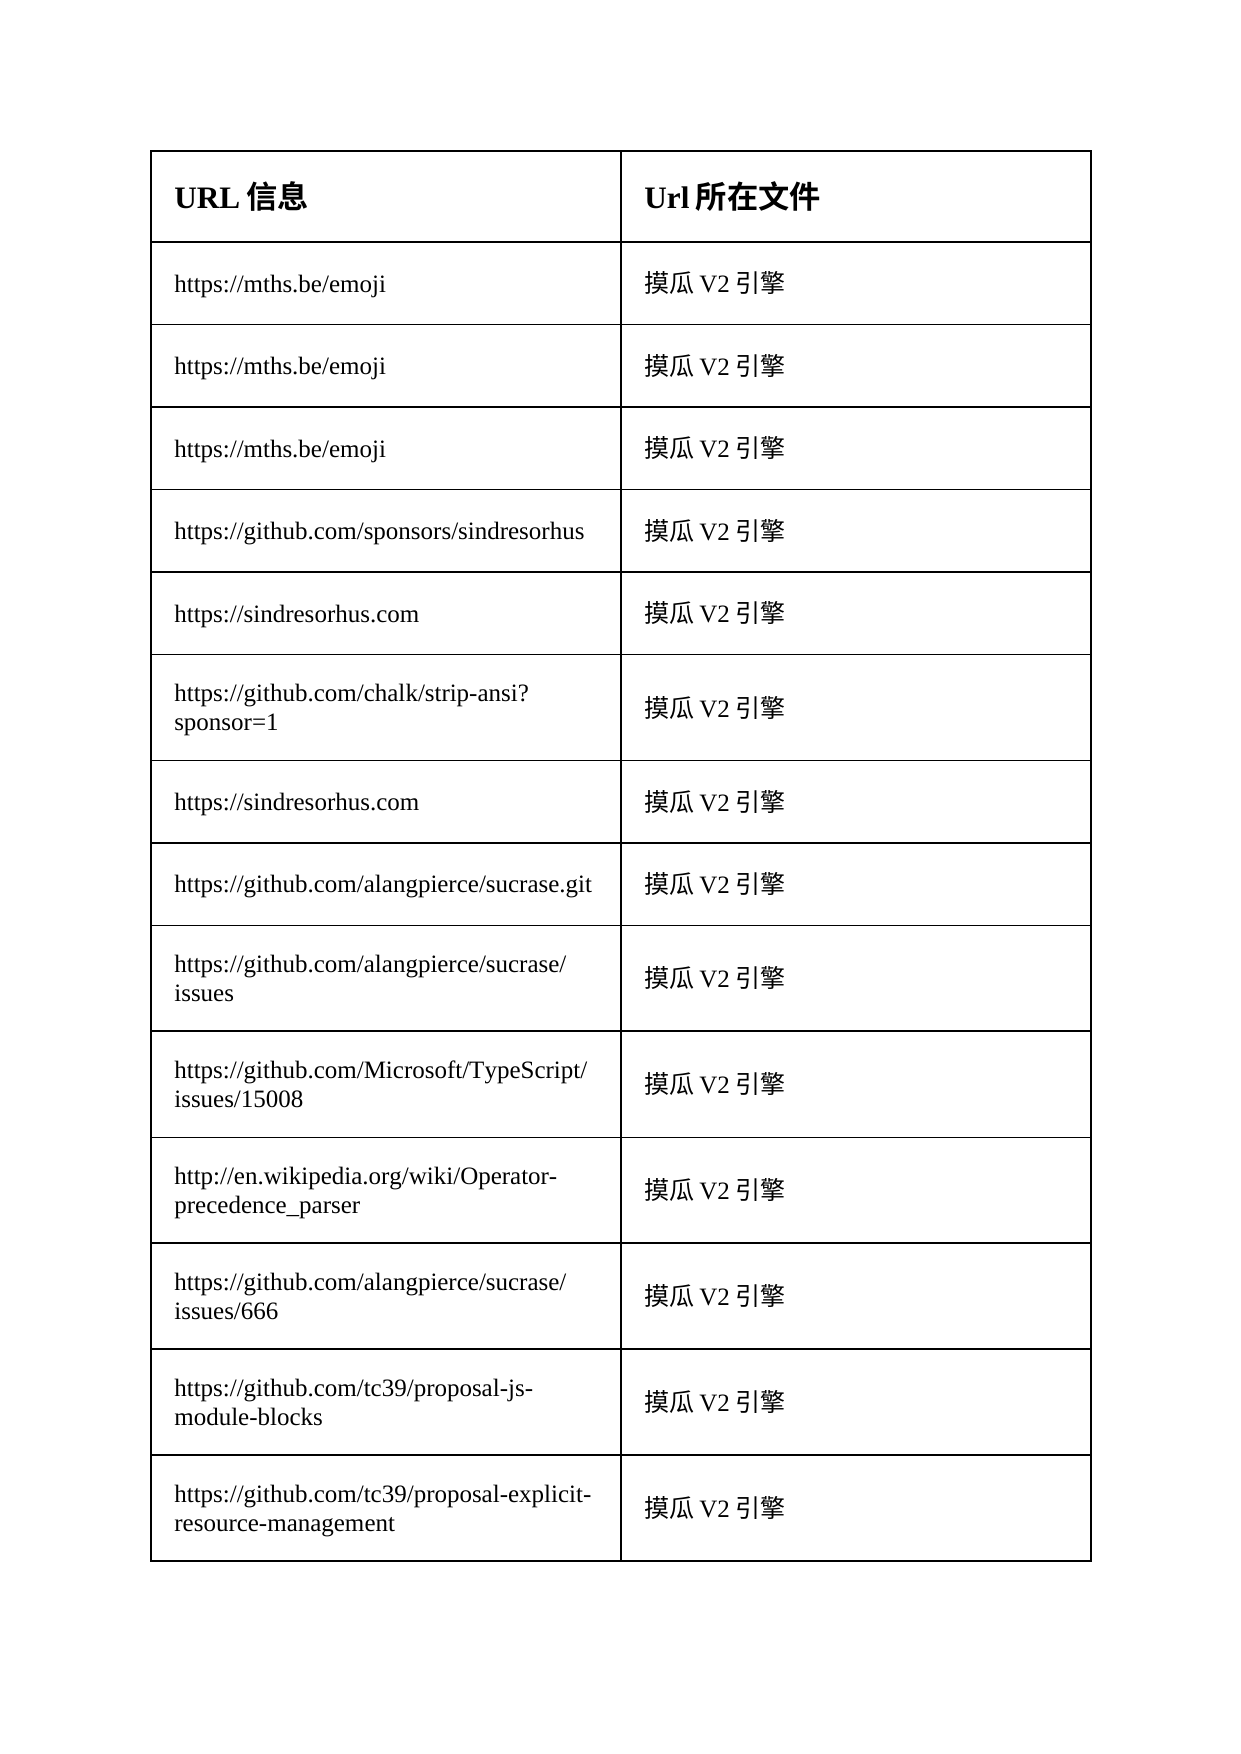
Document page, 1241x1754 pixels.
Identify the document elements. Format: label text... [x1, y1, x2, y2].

table_cell 摸瓜V2引擎 [622, 761, 1090, 842]
table_cell 摸瓜V2引擎 [622, 325, 1090, 406]
table_cell https://mths.be/emoji [152, 243, 620, 323]
table_cell 摸瓜V2引擎 [622, 926, 1090, 1030]
table_cell 摸瓜V2引擎 [622, 1244, 1090, 1348]
table_cell https://github.com/tc39/proposal-js-module-blocks [152, 1350, 620, 1454]
table_cell https://github.com/sponsors/sindresorhus [152, 490, 620, 571]
table_cell https://github.com/tc39/proposal-explicit-resource-management [152, 1456, 620, 1560]
table_cell https://github.com/Microsoft/TypeScript/issues/15008 [152, 1032, 620, 1136]
table_cell https://mths.be/emoji [152, 408, 620, 488]
table_cell 摸瓜V2引擎 [622, 573, 1090, 653]
table_cell https://github.com/alangpierce/sucrase/issues [152, 926, 620, 1030]
table_header URL信息 [152, 152, 620, 241]
table_cell 摸瓜V2引擎 [622, 1138, 1090, 1242]
table_cell http://en.wikipedia.org/wiki/Operator-precedence_parser [152, 1138, 620, 1242]
table_cell https://sindresorhus.com [152, 573, 620, 653]
table_cell https://github.com/alangpierce/sucrase/issues/666 [152, 1244, 620, 1348]
table_cell https://github.com/chalk/strip-ansi?sponsor=1 [152, 655, 620, 759]
table_cell https://github.com/alangpierce/sucrase.git [152, 844, 620, 924]
table_cell 摸瓜V2引擎 [622, 844, 1090, 924]
table_cell 摸瓜V2引擎 [622, 1032, 1090, 1136]
table_cell 摸瓜V2引擎 [622, 655, 1090, 759]
table_cell 摸瓜V2引擎 [622, 243, 1090, 323]
table_header Url所在文件 [622, 152, 1090, 241]
table_cell 摸瓜V2引擎 [622, 490, 1090, 571]
table_cell https://mths.be/emoji [152, 325, 620, 406]
table_cell 摸瓜V2引擎 [622, 1350, 1090, 1454]
table_cell https://sindresorhus.com [152, 761, 620, 842]
table_cell 摸瓜V2引擎 [622, 408, 1090, 488]
table_cell 摸瓜V2引擎 [622, 1456, 1090, 1560]
